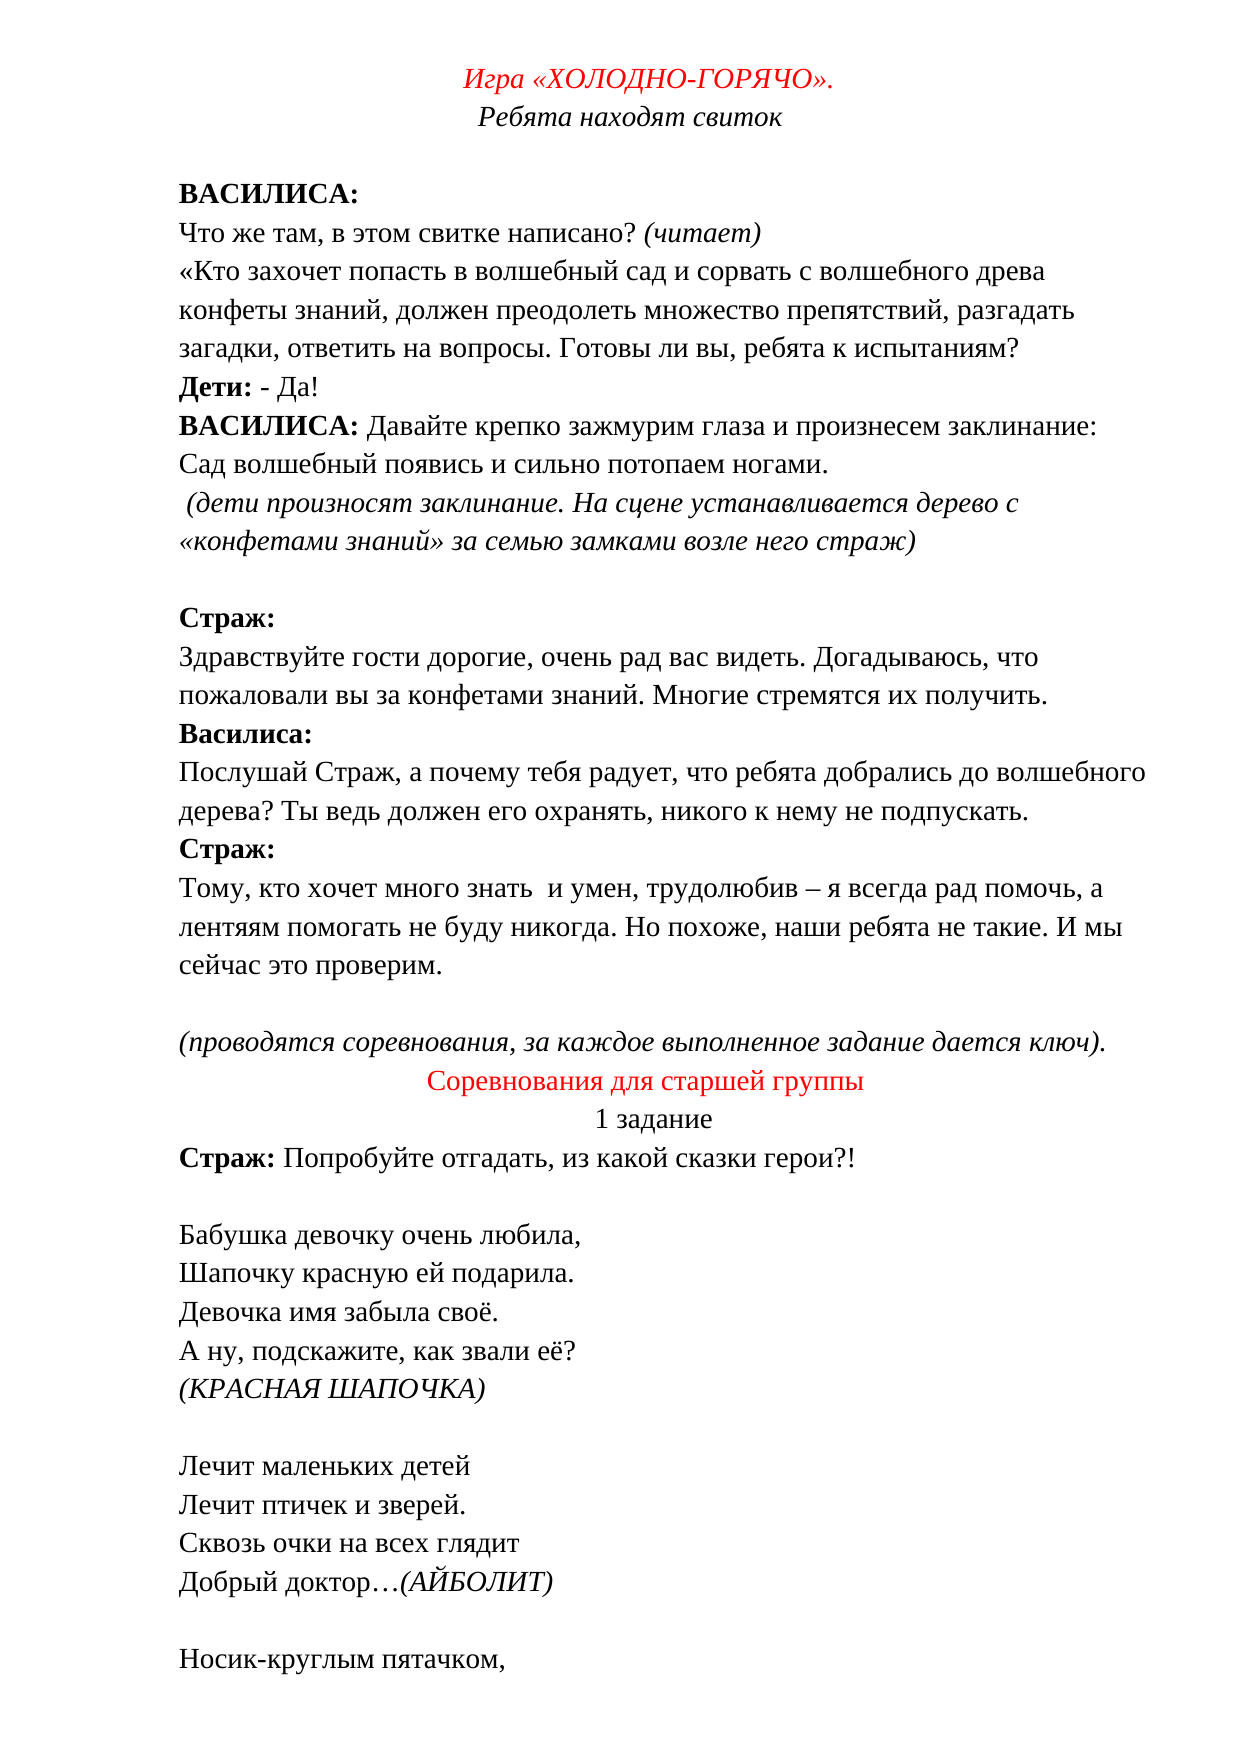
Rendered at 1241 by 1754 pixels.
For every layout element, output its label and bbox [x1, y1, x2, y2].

table_header [177, 59, 1152, 1676]
